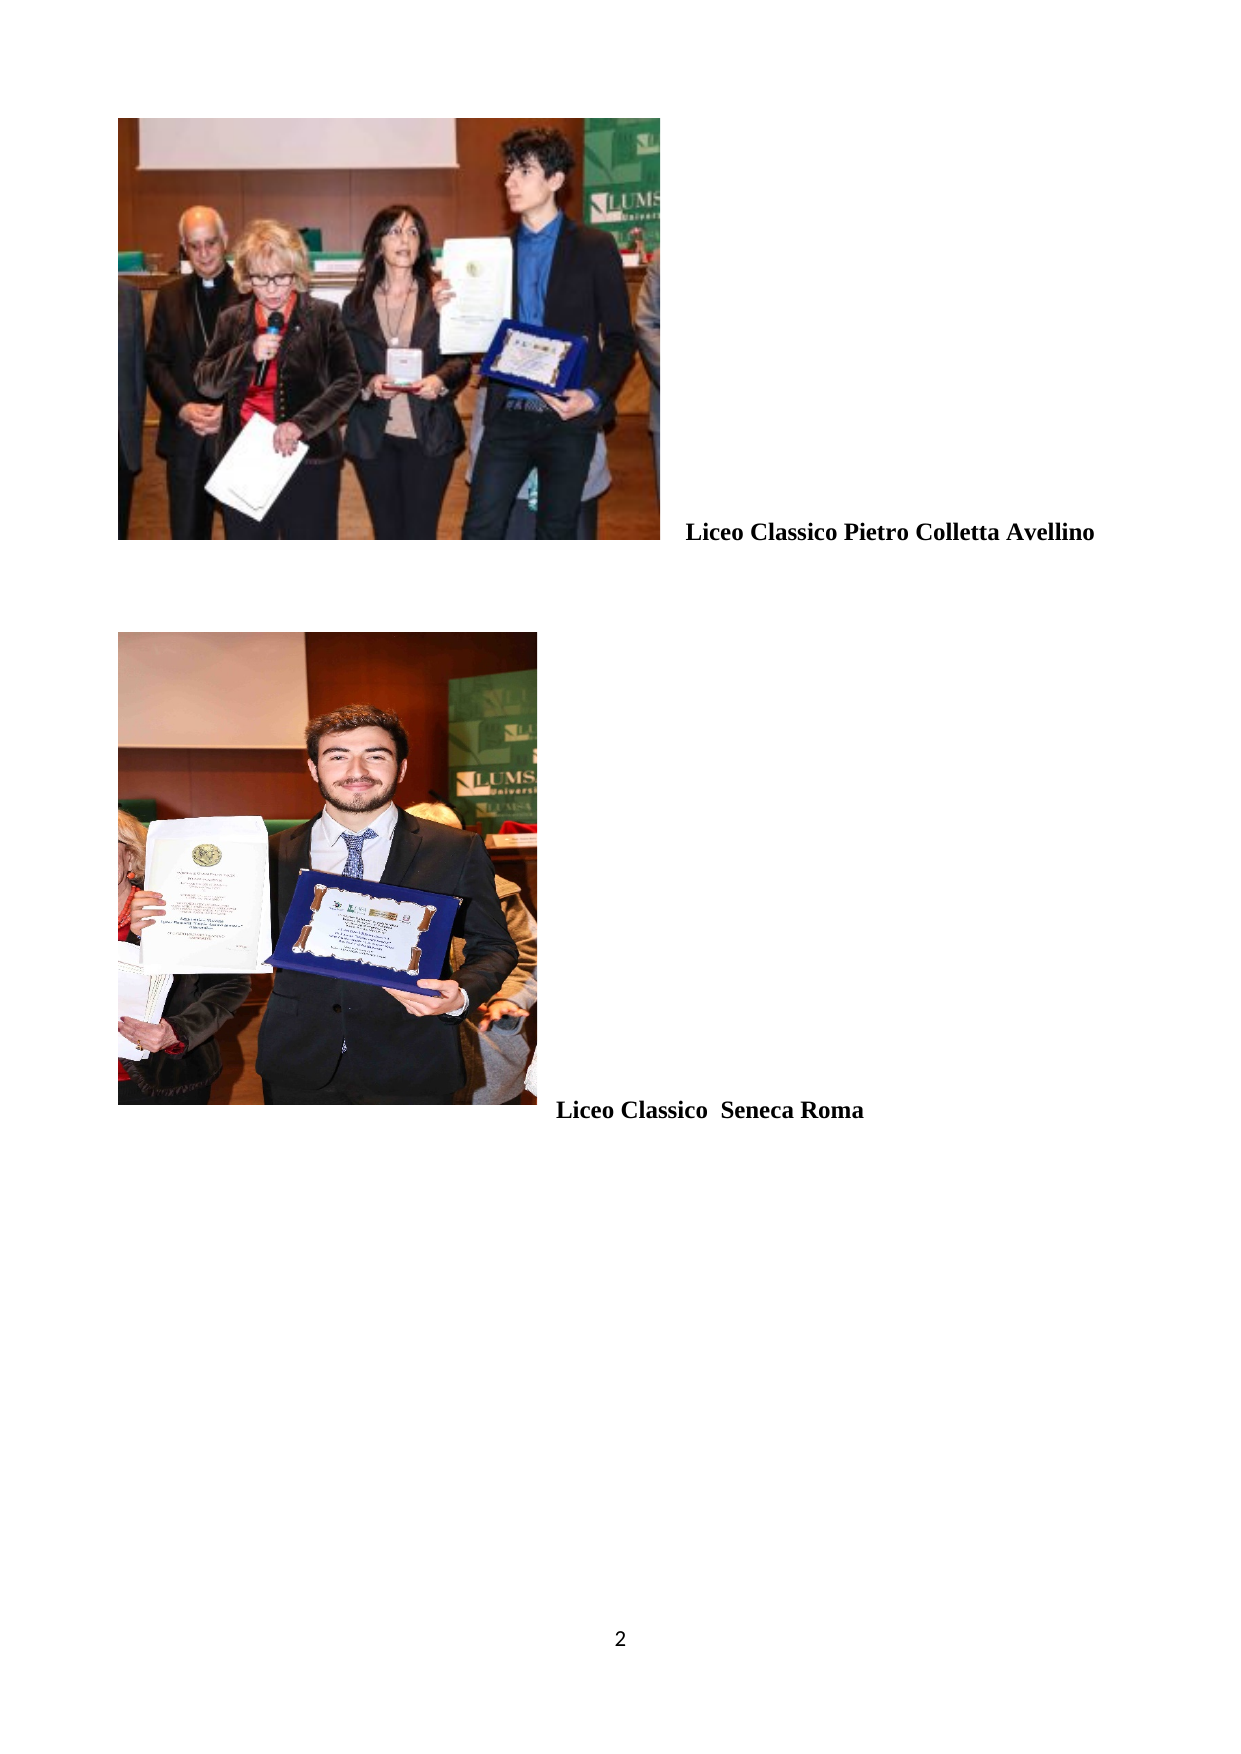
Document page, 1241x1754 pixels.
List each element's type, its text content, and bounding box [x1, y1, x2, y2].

picture [118, 118, 661, 540]
picture [118, 632, 538, 1105]
text Liceo Classico Seneca Roma [118, 1095, 1122, 1123]
